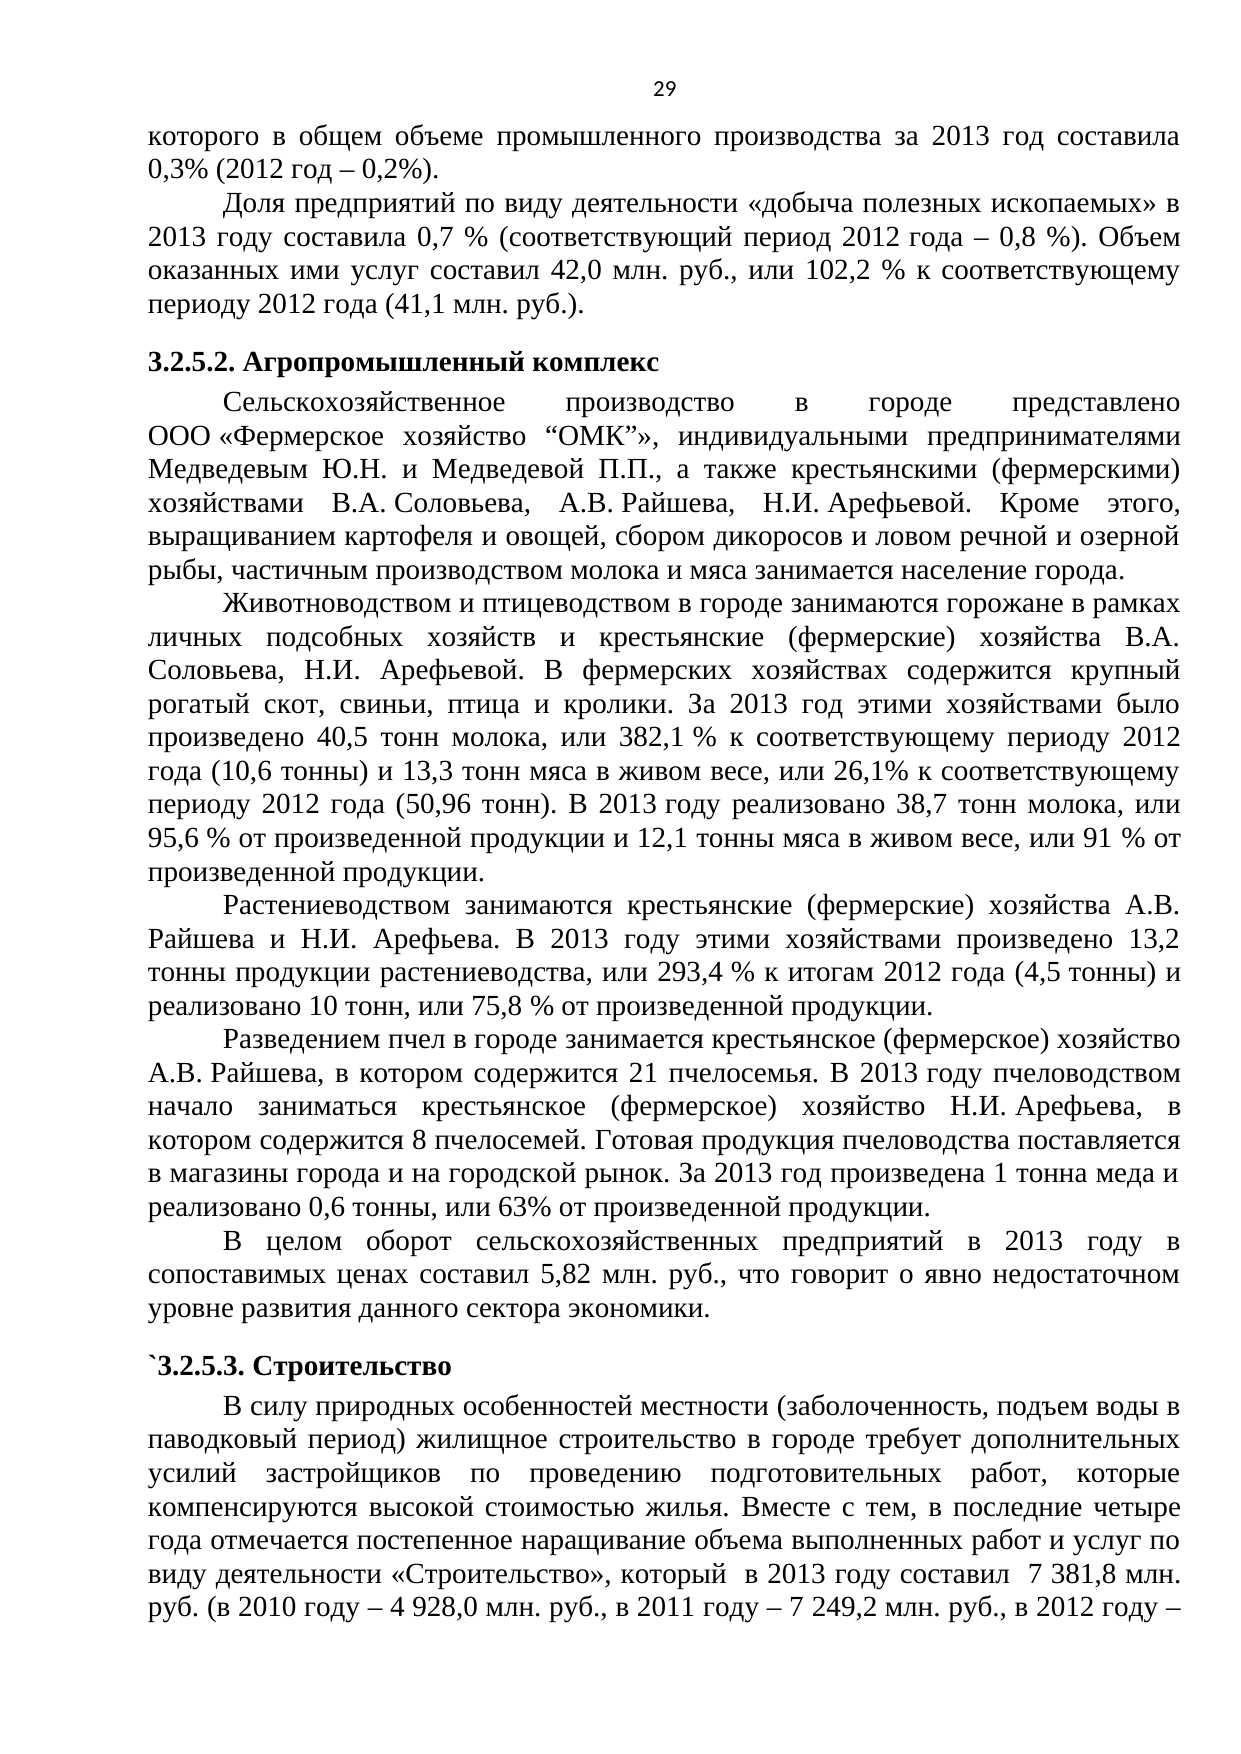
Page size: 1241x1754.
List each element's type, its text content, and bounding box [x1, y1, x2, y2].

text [148, 1388, 1181, 1623]
text В целом оборот сельскохозяйственных предприятий в 2013 году в сопоставимых ценах составил 5,82 млн. руб., что говорит о явно недостаточном уровне развития данного сектора экономики. [148, 1223, 1181, 1323]
text Сельскохозяйственное производство в городе представлено ООО «Фермерское хозяйство “ОМК”», индивидуальными предпринимателями Медведевым Ю.Н. и Медведевой П.П., а также крестьянскими (фермерскими) хозяйствами В.А. Соловьева, А.В. Райшева, Н.И. Арефьевой. Кроме этого, выращиванием картофеля и овощей, сбором дикоросов и ловом речной и озерной рыбы, частичным производством молока и мяса занимается население города. [148, 384, 1181, 585]
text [148, 118, 1181, 185]
text Разведением пчел в городе занимается крестьянское (фермерское) хозяйство А.В. Райшева, в котором содержится 21 пчелосемья. В 2013 году пчеловодством начало заниматься крестьянское (фермерское) хозяйство Н.И. Арефьева, в котором содержится 8 пчелосемей. Готовая продукция пчеловодства поставляется в магазины города и на городской рынок. За 2013 год произведена 1 тонна меда и реализовано 0,6 тонны, или 63% от произведенной продукции. [148, 1021, 1181, 1223]
text Животноводством и птицеводством в городе занимаются горожане в рамках личных подсобных хозяйств и крестьянские (фермерские) хозяйства В.А. Соловьева, Н.И. Арефьевой. В фермерских хозяйствах содержится крупный рогатый скот, свиньи, птица и кролики. За 2013 год этими хозяйствами было произведено 40,5 тонн молока, или 382,1 % к соответствующему периоду 2012 года (10,6 тонны) и 13,3 тонн мяса в живом весе, или 26,1% к соответствующему периоду 2012 года (50,96 тонн). В 2013 году реализовано 38,7 тонн молока, или 95,6 % от произведенной продукции и 12,1 тонны мяса в живом весе, или 91 % от произведенной продукции. [148, 585, 1181, 887]
text Доля предприятий по виду деятельности «добыча полезных ископаемых» в 2013 году составила 0,7 % (соответствующий период 2012 года – 0,8 %). Объем оказанных ими услуг составил 42,0 млн. руб., или 102,2 % к соответствующему периоду 2012 года (41,1 млн. руб.). [148, 185, 1181, 319]
text Растениеводством занимаются крестьянские (фермерские) хозяйства А.В. Райшева и Н.И. Арефьева. В 2013 году этими хозяйствами произведено 13,2 тонны продукции растениеводства, или 293,4 % к итогам 2012 года (4,5 тонны) и реализовано 10 тонн, или 75,8 % от произведенной продукции. [148, 887, 1181, 1021]
text `3.2.5.3. Строительство [148, 1348, 1181, 1382]
text 3.2.5.2. Агропромышленный комплекс [148, 344, 1181, 378]
